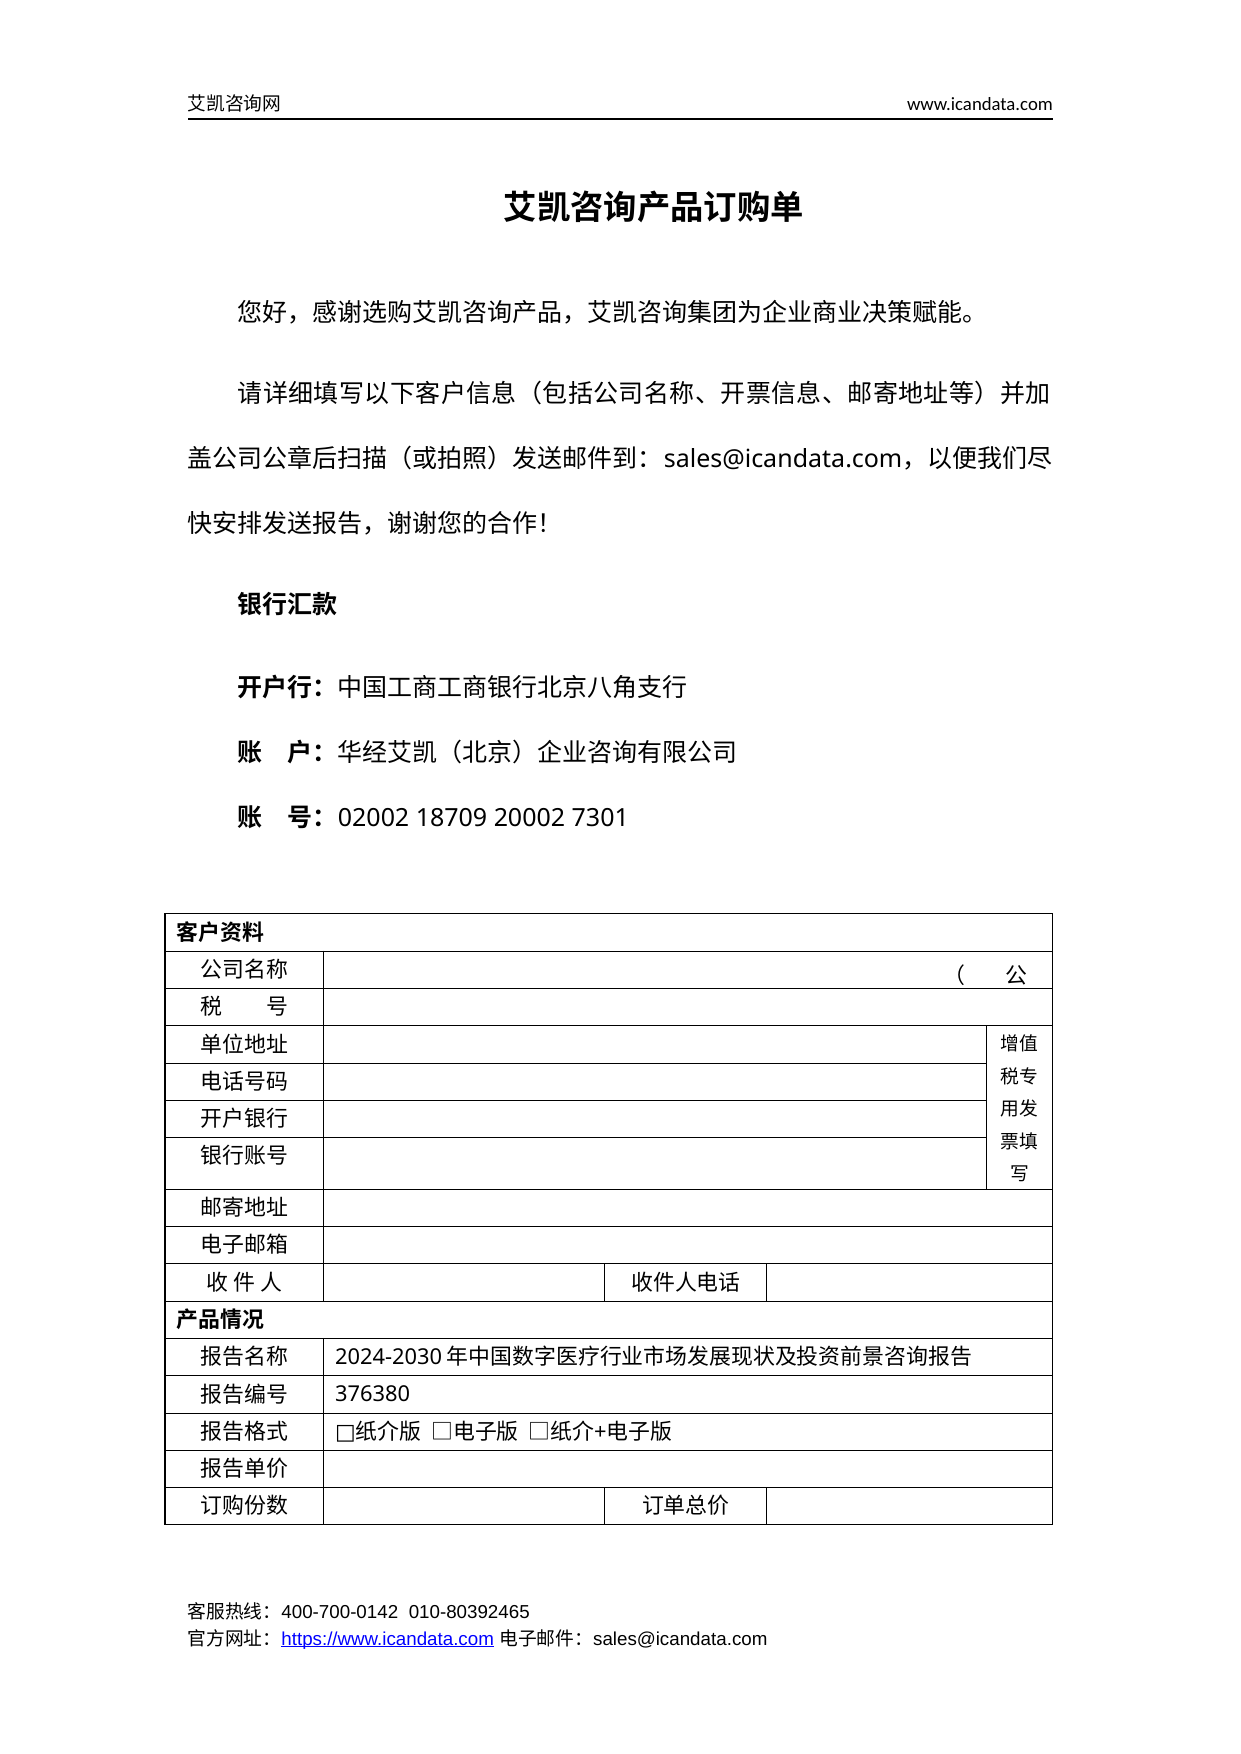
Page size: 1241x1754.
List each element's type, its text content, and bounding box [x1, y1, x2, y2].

table_cell 增值税专用发票填写 [987, 1026, 1052, 1189]
table_header 客户资料 [166, 914, 1052, 951]
table_cell [324, 1026, 986, 1062]
table_cell 报告格式 [166, 1414, 323, 1450]
table_cell 邮寄地址 [166, 1190, 323, 1226]
table_cell 单位地址 [166, 1026, 323, 1062]
table_cell 报告编号 [166, 1376, 323, 1412]
table_cell 电话号码 [166, 1064, 323, 1100]
table_cell [767, 1488, 1052, 1524]
table_cell [324, 1101, 986, 1137]
table_cell [324, 1227, 1052, 1263]
table_cell 收 件 人 [166, 1264, 323, 1301]
table_cell [324, 952, 1052, 988]
table_cell □纸介版 □电子版 □纸介+电子版 [324, 1414, 1052, 1450]
table_cell [324, 1488, 604, 1524]
table_cell [324, 989, 1052, 1025]
table_cell 产品情况 [166, 1302, 1052, 1338]
table_cell 报告名称 [166, 1339, 323, 1375]
table_cell 2024-2030年中国数字医疗行业市场发展现状及投资前景咨询报告 [324, 1339, 1052, 1375]
text 艾凯咨询产品订购单 [187, 172, 1053, 237]
text 请详细填写以下客户信息（包括公司名称、开票信息、邮寄地址等）并加盖公司公章后扫描（或拍照）发送邮件到：sales@icandata.com，以便我们尽快安排发送报告，谢谢您的合作！ [187, 359, 1053, 554]
text 银行汇款 [187, 570, 1053, 635]
text 您好，感谢选购艾凯咨询产品，艾凯咨询集团为企业商业决策赋能。 [187, 278, 1053, 343]
table_cell [324, 1064, 986, 1100]
table_cell [767, 1264, 1052, 1301]
table_cell 收件人电话 [605, 1264, 766, 1301]
table_cell 376380 [324, 1376, 1052, 1412]
table_cell 银行账号 [166, 1138, 323, 1189]
table_cell 开户银行 [166, 1101, 323, 1137]
table_cell 税 号 [166, 989, 323, 1025]
table_cell 订单总价 [605, 1488, 766, 1524]
table_cell 公司名称 [166, 952, 323, 988]
table_cell [324, 1451, 1052, 1487]
text 开户行：中国工商工商银行北京八角支行 [187, 653, 1053, 718]
table_cell [324, 1138, 986, 1189]
table_cell [324, 1264, 604, 1301]
table_cell 报告单价 [166, 1451, 323, 1487]
text 账 号：02002 18709 20002 7301 [187, 783, 1053, 848]
table_cell 电子邮箱 [166, 1227, 323, 1263]
table_cell [324, 1190, 1052, 1226]
text 账 户：华经艾凯（北京）企业咨询有限公司 [187, 718, 1053, 783]
table_cell 订购份数 [166, 1488, 323, 1524]
